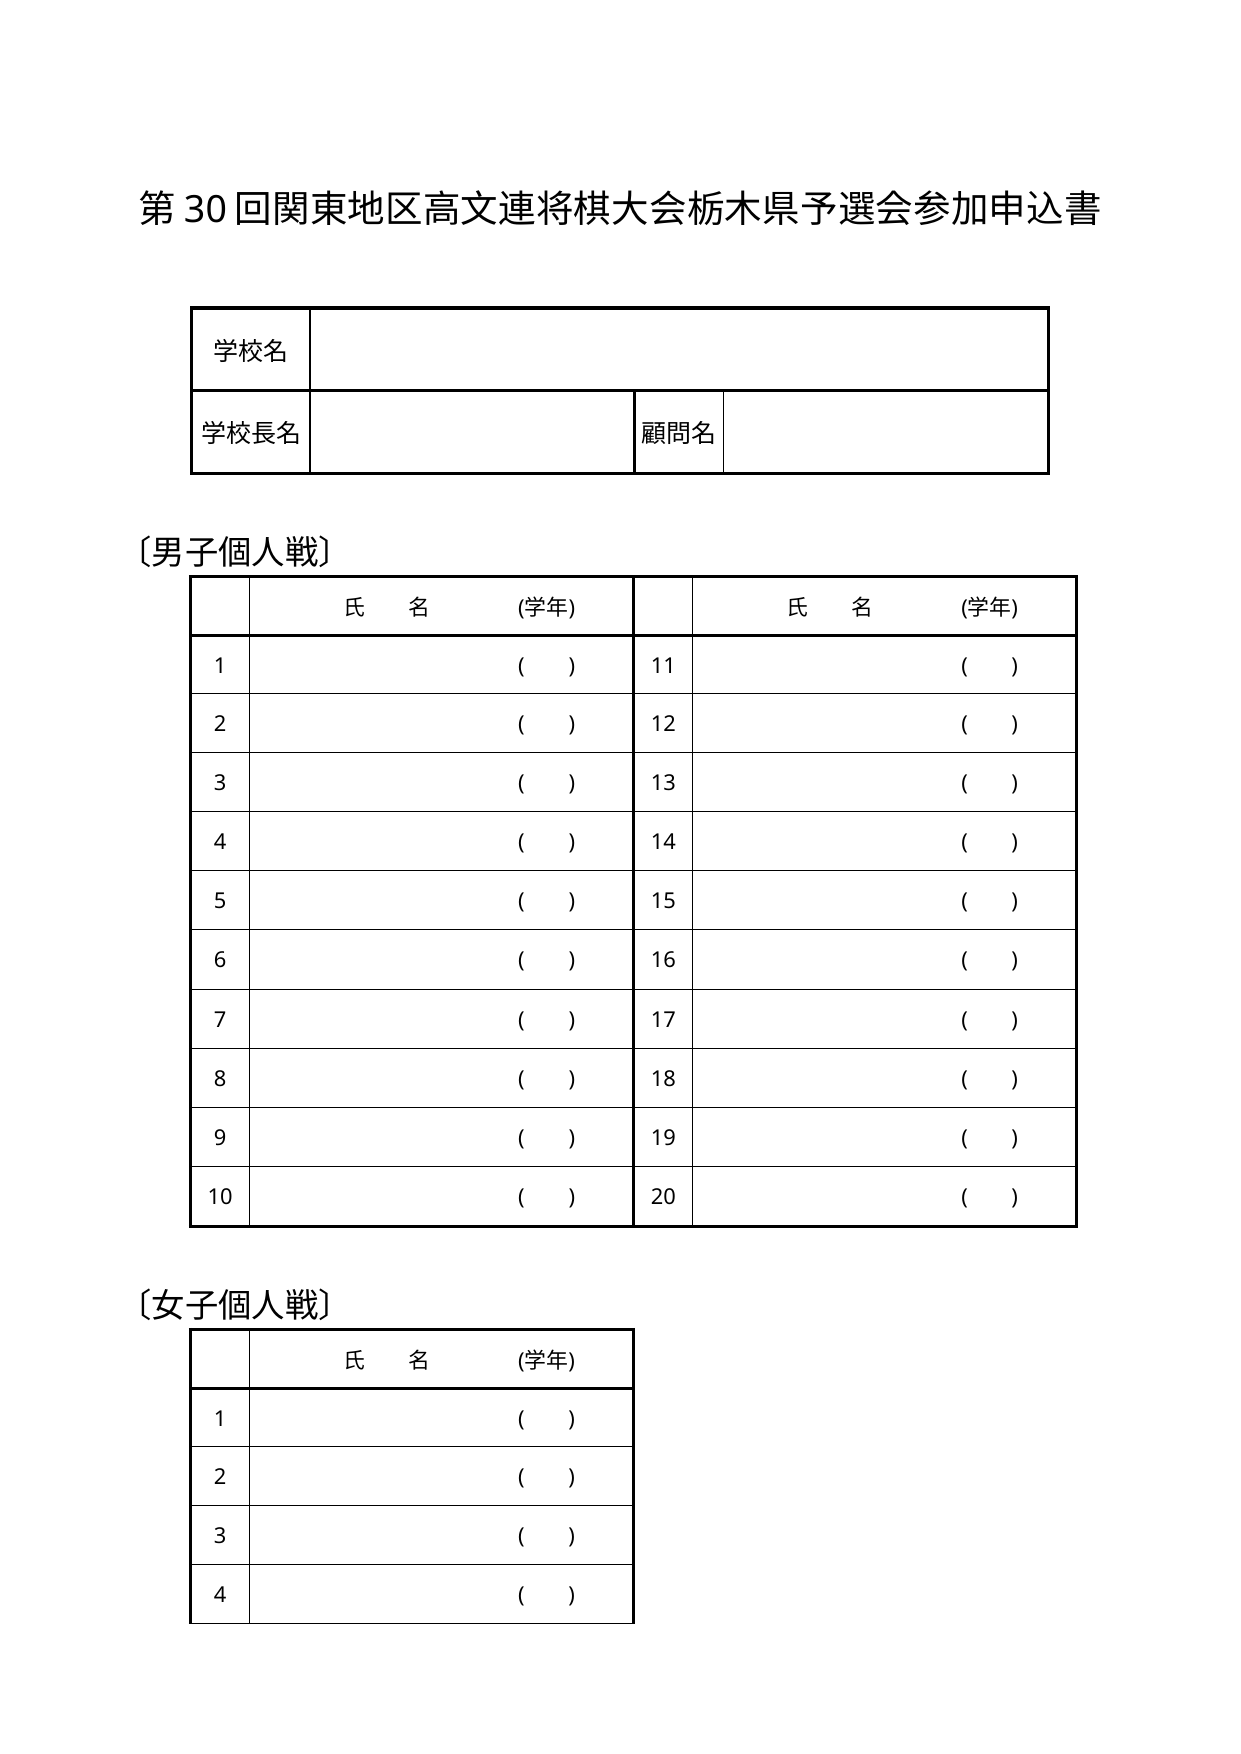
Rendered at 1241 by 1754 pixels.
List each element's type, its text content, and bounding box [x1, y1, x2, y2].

table_cell ( ) [693, 1108, 1075, 1166]
table_cell ( ) [250, 1108, 632, 1166]
table_cell ( ) [693, 1049, 1075, 1107]
table_cell 4 [192, 1565, 249, 1623]
table_header [192, 578, 249, 634]
table_cell ( ) [693, 637, 1075, 693]
table_header [311, 310, 1047, 389]
table_cell ( ) [693, 990, 1075, 1047]
table_cell ( ) [693, 871, 1075, 929]
table_cell ( ) [693, 1167, 1075, 1225]
table_cell ( ) [250, 812, 632, 870]
table_cell 11 [635, 637, 692, 693]
table_cell ( ) [250, 753, 632, 811]
table_cell [311, 392, 633, 472]
table_cell 3 [192, 753, 249, 811]
table_cell 顧問名 [636, 392, 723, 472]
table_cell [724, 392, 1047, 472]
table_header [635, 578, 692, 634]
table_cell ( ) [250, 871, 632, 929]
table_cell 20 [635, 1167, 692, 1225]
table_cell 1 [192, 1390, 249, 1446]
table_cell 9 [192, 1108, 249, 1166]
table_cell ( ) [250, 930, 632, 988]
table_cell 12 [635, 694, 692, 752]
table_cell 3 [192, 1506, 249, 1564]
table_header 氏 名 (学年) [250, 578, 632, 634]
table_cell ( ) [693, 753, 1075, 811]
table_cell 8 [192, 1049, 249, 1107]
text 第30回関東地区高文連将棋大会栃木県予選会参加申込書 [118, 156, 1122, 256]
table_cell 学校長名 [193, 392, 309, 472]
table_cell 16 [635, 930, 692, 988]
table_cell ( ) [250, 990, 632, 1047]
table_header [192, 1331, 249, 1387]
table_cell 10 [192, 1167, 249, 1225]
table_cell ( ) [250, 694, 632, 752]
table_cell 7 [192, 990, 249, 1047]
text 〔男子個人戦〕 [118, 525, 1122, 575]
table_cell 17 [635, 990, 692, 1047]
table_cell ( ) [250, 637, 632, 693]
table_cell 1 [192, 637, 249, 693]
table_cell 18 [635, 1049, 692, 1107]
table_cell 19 [635, 1108, 692, 1166]
table_cell 15 [635, 871, 692, 929]
table_cell ( ) [250, 1390, 632, 1446]
table_header 氏 名 (学年) [693, 578, 1075, 634]
table_cell 6 [192, 930, 249, 988]
table_cell 2 [192, 1447, 249, 1505]
table_cell 4 [192, 812, 249, 870]
table_cell ( ) [693, 694, 1075, 752]
table_cell ( ) [250, 1049, 632, 1107]
table_cell 5 [192, 871, 249, 929]
table_cell ( ) [693, 812, 1075, 870]
table_cell 14 [635, 812, 692, 870]
table_header 氏 名 (学年) [250, 1331, 632, 1387]
table_header 学校名 [193, 310, 309, 389]
table_cell 2 [192, 694, 249, 752]
table_cell 13 [635, 753, 692, 811]
table_cell ( ) [250, 1167, 632, 1225]
table_cell ( ) [250, 1565, 632, 1623]
table_cell ( ) [250, 1506, 632, 1564]
table_cell ( ) [693, 930, 1075, 988]
text 〔女子個人戦〕 [118, 1278, 1122, 1328]
table_cell ( ) [250, 1447, 632, 1505]
